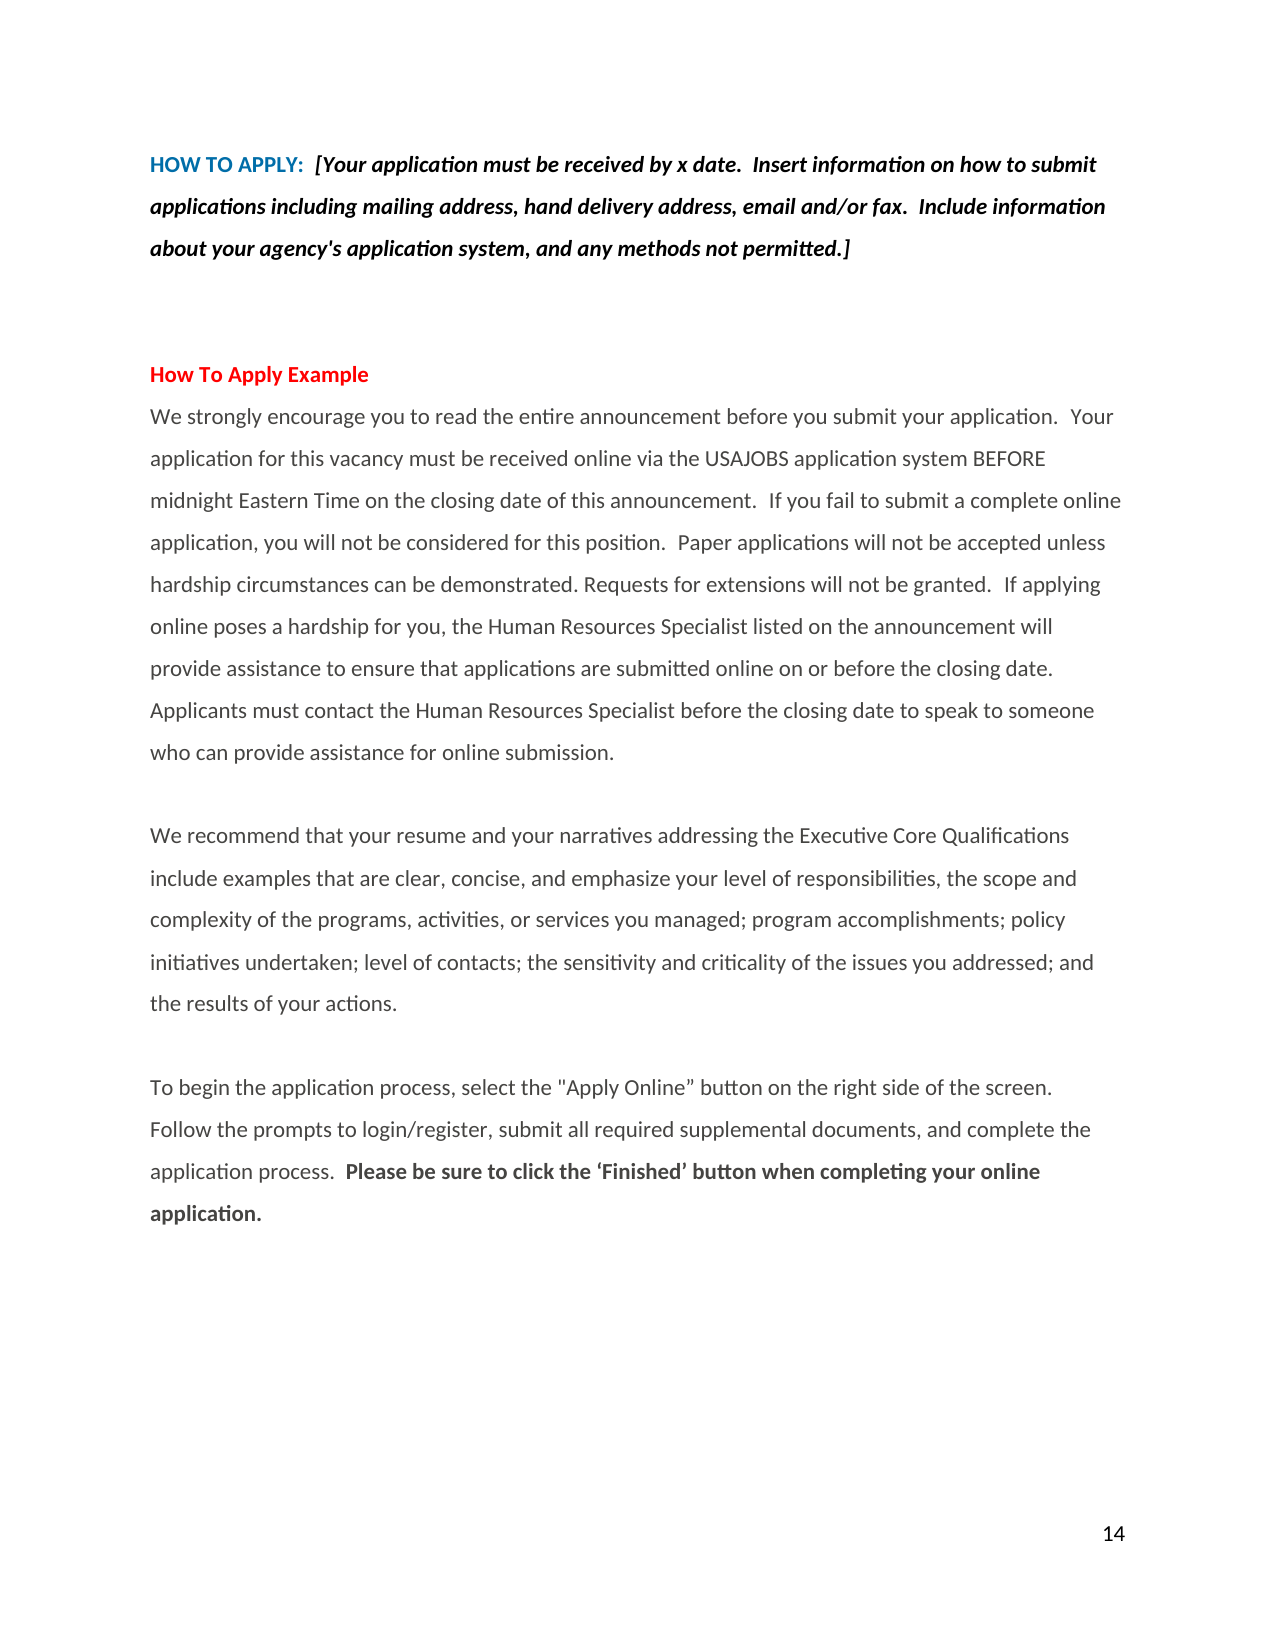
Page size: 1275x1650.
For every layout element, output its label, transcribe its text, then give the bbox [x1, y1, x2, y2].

text We strongly encourage you to read the entire announcement before you submit your application. Your application for this vacancy must be received online via the USAJOBS application system BEFORE midnight Eastern Time on the closing date of this announcement. If you fail to submit a complete online application, you will not be considered for this position. Paper applications will not be accepted unless hardship circumstances can be demonstrated. Requests for extensions will not be granted. If applying online poses a hardship for you, the Human Resources Specialist listed on the announcement will provide assistance to ensure that applications are submitted online on or before the closing date. Applicants must contact the Human Resources Specialist before the closing date to speak to someone who can provide assistance for online submission. [150, 402, 1125, 766]
text How To Apply Example [150, 360, 1125, 388]
text We recommend that your resume and your narratives addressing the Executive Core Qualifications include examples that are clear, concise, and emphasize your level of responsibilities, the scope and complexity of the programs, activities, or services you managed; program accomplishments; policy initiatives undertaken; level of contacts; the sensitivity and criticality of the issues you addressed; and the results of your actions. [150, 822, 1125, 1018]
text HOW TO APPLY: [Your application must be received by x date. Insert information on how to submit applications including mailing address, hand delivery address, email and/or fax. Include information about your agency's application system, and any methods not permitted.] [150, 150, 1125, 262]
text To begin the application process, select the "Apply Online” button on the right side of the screen. Follow the prompts to login/register, submit all required supplemental documents, and complete the application process. Please be sure to click the ‘Finished’ button when completing your online application. [150, 1073, 1125, 1227]
